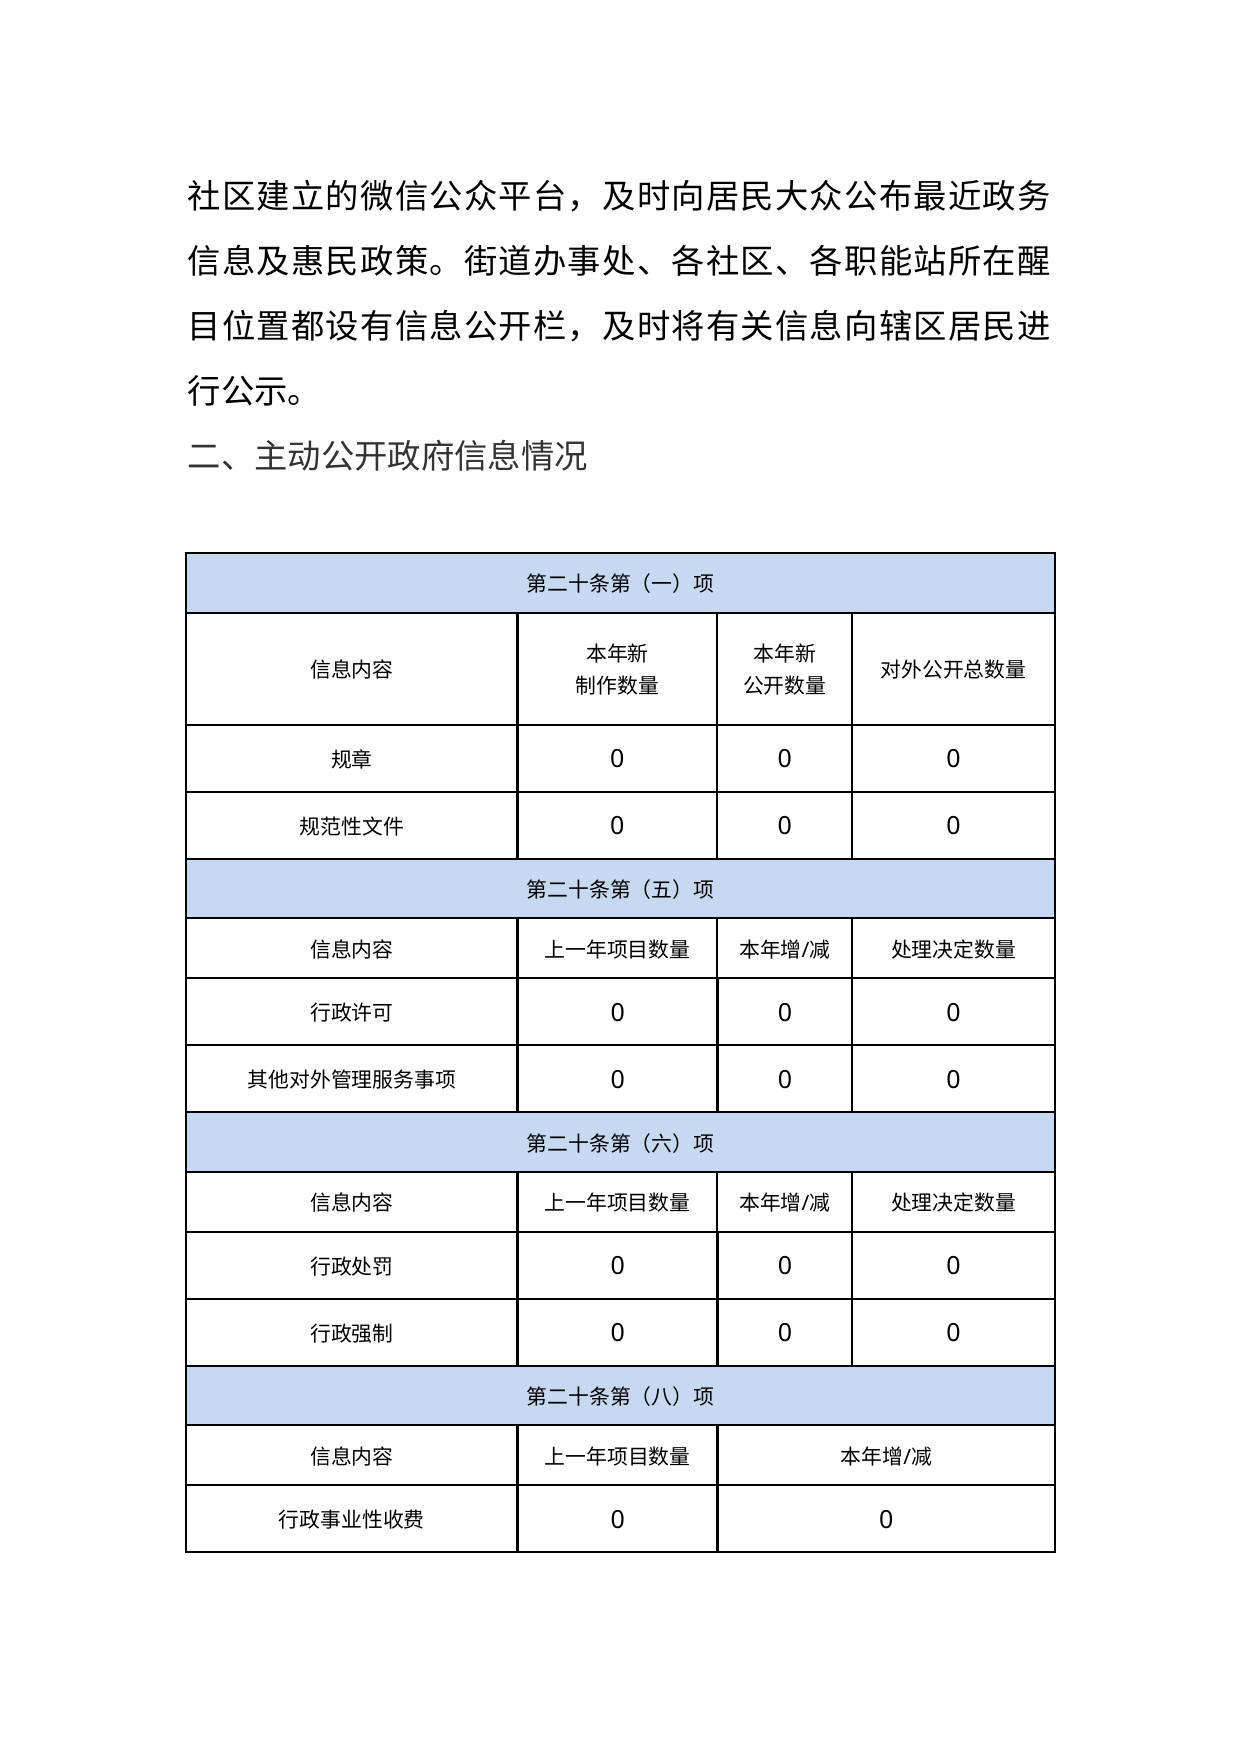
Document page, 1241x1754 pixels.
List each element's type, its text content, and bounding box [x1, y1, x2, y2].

table_cell 信息内容 [187, 1426, 516, 1484]
table_cell 其他对外管理服务事项 [187, 1046, 516, 1111]
table_cell 处理决定数量 [853, 919, 1054, 977]
table_cell 信息内容 [187, 919, 516, 977]
table_cell 0 [519, 979, 716, 1044]
table_cell 本年新 制作数量 [519, 614, 716, 723]
table_cell 0 [719, 1300, 851, 1365]
table_cell 0 [718, 726, 851, 791]
table_cell 0 [853, 1233, 1054, 1298]
table_cell 本年增/减 [719, 1426, 1054, 1484]
table_cell 对外公开总数量 [853, 614, 1054, 723]
table_cell 处理决定数量 [853, 1173, 1054, 1231]
table_cell 0 [719, 1233, 851, 1298]
table_cell 第二十条第（八）项 [187, 1367, 1054, 1424]
table_cell 信息内容 [187, 1173, 516, 1231]
table_cell 0 [519, 1046, 716, 1111]
table_cell 上一年项目数量 [519, 1173, 716, 1231]
table_cell 本年新 公开数量 [718, 614, 851, 723]
table_cell 0 [853, 726, 1054, 791]
table_cell 行政事业性收费 [187, 1486, 516, 1551]
table_cell 第二十条第（五）项 [187, 860, 1054, 917]
table_cell 本年增/减 [718, 919, 851, 977]
table_cell 本年增/减 [718, 1173, 851, 1231]
table_cell 上一年项目数量 [519, 919, 716, 977]
table_header 第二十条第（一）项 [187, 554, 1054, 612]
list 主动公开政府信息情况 [187, 422, 1053, 487]
table_cell 规范性文件 [187, 793, 516, 858]
table_cell 行政强制 [187, 1300, 516, 1365]
table_cell 0 [853, 1300, 1054, 1365]
table_cell 0 [519, 793, 716, 858]
table_cell 0 [719, 1486, 1054, 1551]
table_cell 0 [519, 1233, 716, 1298]
table_cell 信息内容 [187, 614, 516, 723]
table_cell 0 [719, 1046, 851, 1111]
table_cell 0 [719, 979, 851, 1044]
table_cell 上一年项目数量 [519, 1426, 716, 1484]
table_cell 0 [853, 1046, 1054, 1111]
table_cell 行政处罚 [187, 1233, 516, 1298]
table_cell 0 [519, 1300, 716, 1365]
table_cell 0 [519, 1486, 716, 1551]
table_cell 0 [718, 793, 851, 858]
table_cell 0 [853, 793, 1054, 858]
table_cell 0 [519, 726, 716, 791]
table_cell 0 [853, 979, 1054, 1044]
table_cell 第二十条第（六）项 [187, 1113, 1054, 1171]
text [187, 162, 1053, 422]
table_cell 行政许可 [187, 979, 516, 1044]
table_cell 规章 [187, 726, 516, 791]
